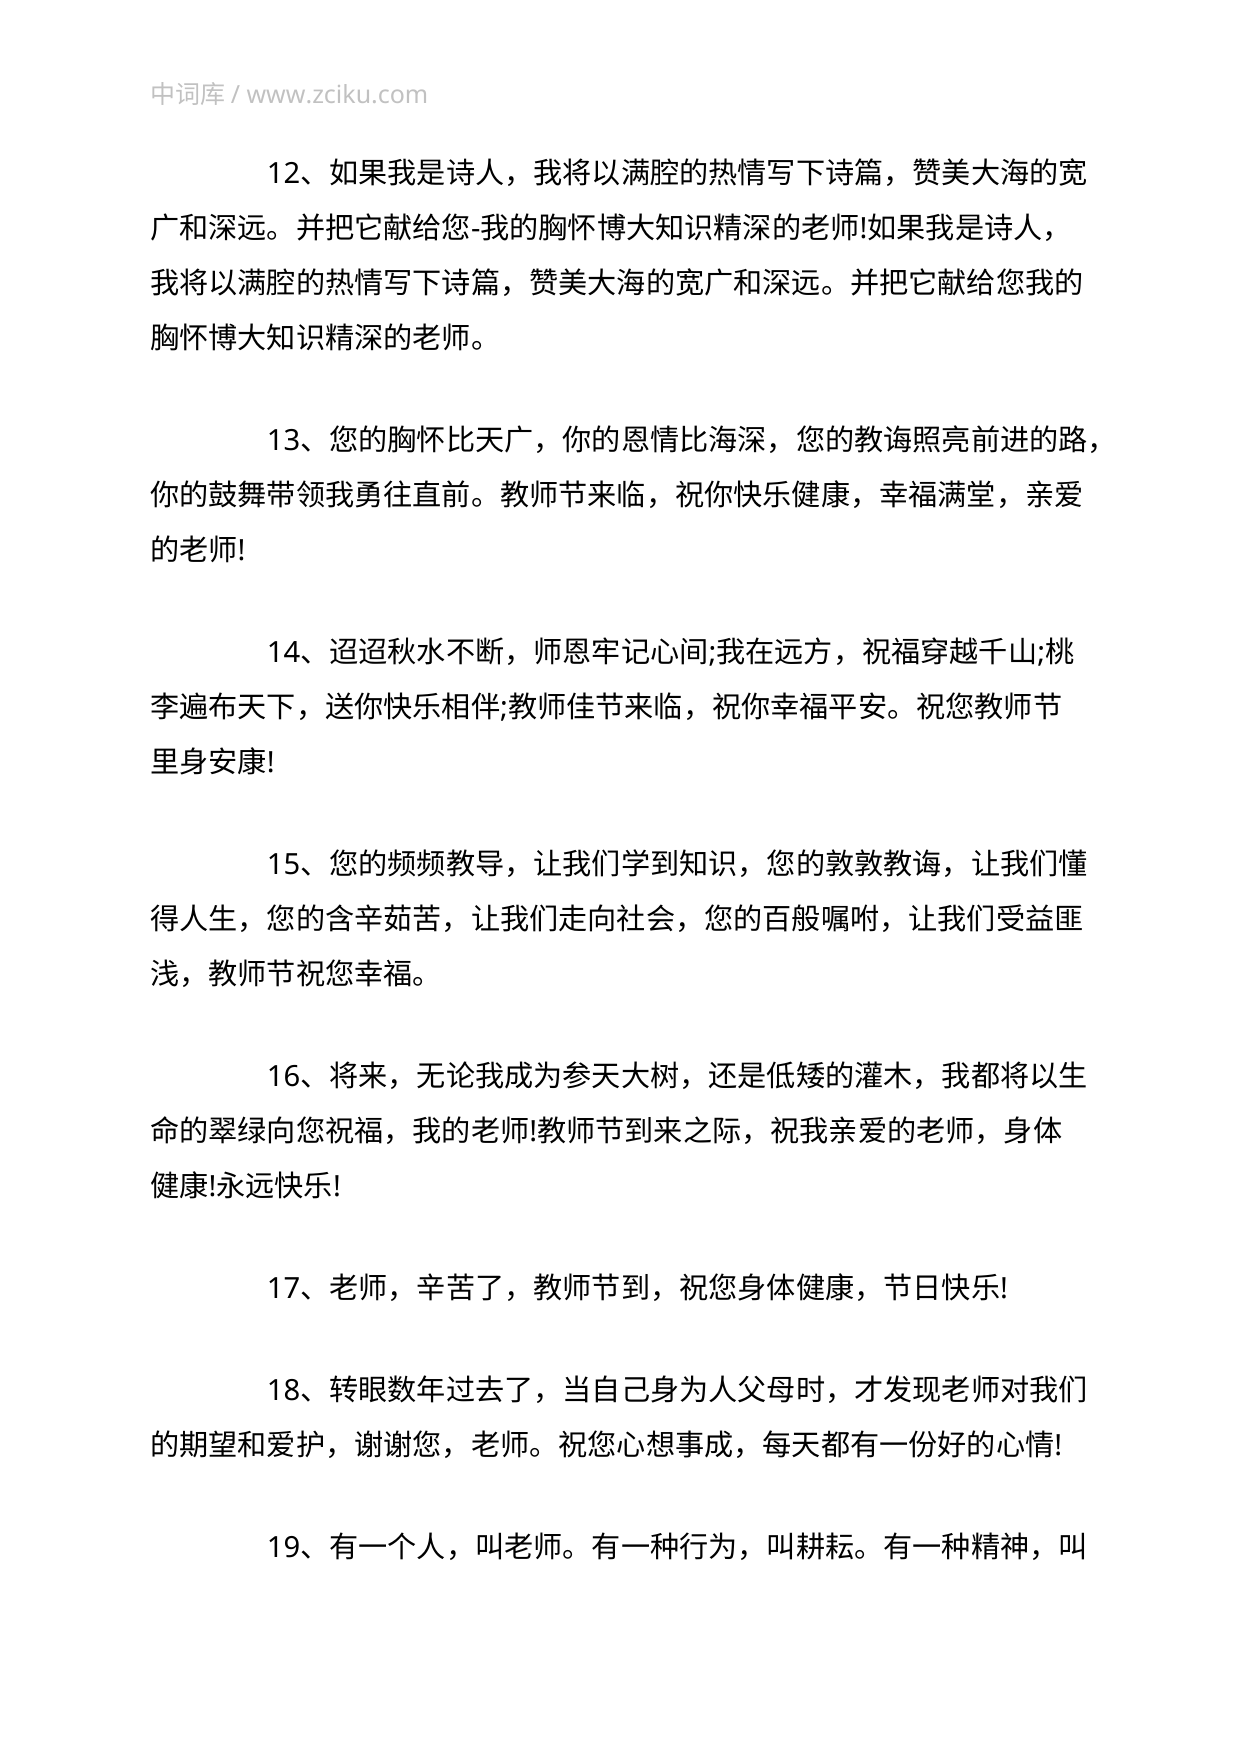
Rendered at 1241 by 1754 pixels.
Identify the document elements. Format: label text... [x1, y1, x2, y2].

text 12、如果我是诗人，我将以满腔的热情写下诗篇，赞美大海的宽广和深远。并把它献给您-我的胸怀博大知识精深的老师!如果我是诗人，我将以满腔的热情写下诗篇，赞美大海的宽广和深远。并把它献给您我的胸怀博大知识精深的老师。 [150, 150, 1090, 357]
text 14、迢迢秋水不断，师恩牢记心间;我在远方，祝福穿越千山;桃李遍布天下，送你快乐相伴;教师佳节来临，祝你幸福平安。祝您教师节里身安康! [150, 628, 1090, 781]
text 15、您的频频教导，让我们学到知识，您的敦敦教诲，让我们懂得人生，您的含辛茹苦，让我们走向社会，您的百般嘱咐，让我们受益匪浅，教师节祝您幸福。 [150, 841, 1090, 993]
text 13、您的胸怀比天广，你的恩情比海深，您的教诲照亮前进的路，你的鼓舞带领我勇往直前。教师节来临，祝你快乐健康，幸福满堂，亲爱的老师! [150, 417, 1090, 569]
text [150, 1523, 1090, 1566]
text 16、将来，无论我成为参天大树，还是低矮的灌木，我都将以生命的翠绿向您祝福，我的老师!教师节到来之际，祝我亲爱的老师，身体健康!永远快乐! [150, 1052, 1090, 1204]
text 18、转眼数年过去了，当自己身为人父母时，才发现老师对我们的期望和爱护，谢谢您，老师。祝您心想事成，每天都有一份好的心情! [150, 1366, 1090, 1463]
text 17、老师，辛苦了，教师节到，祝您身体健康，节日快乐! [150, 1264, 1090, 1307]
